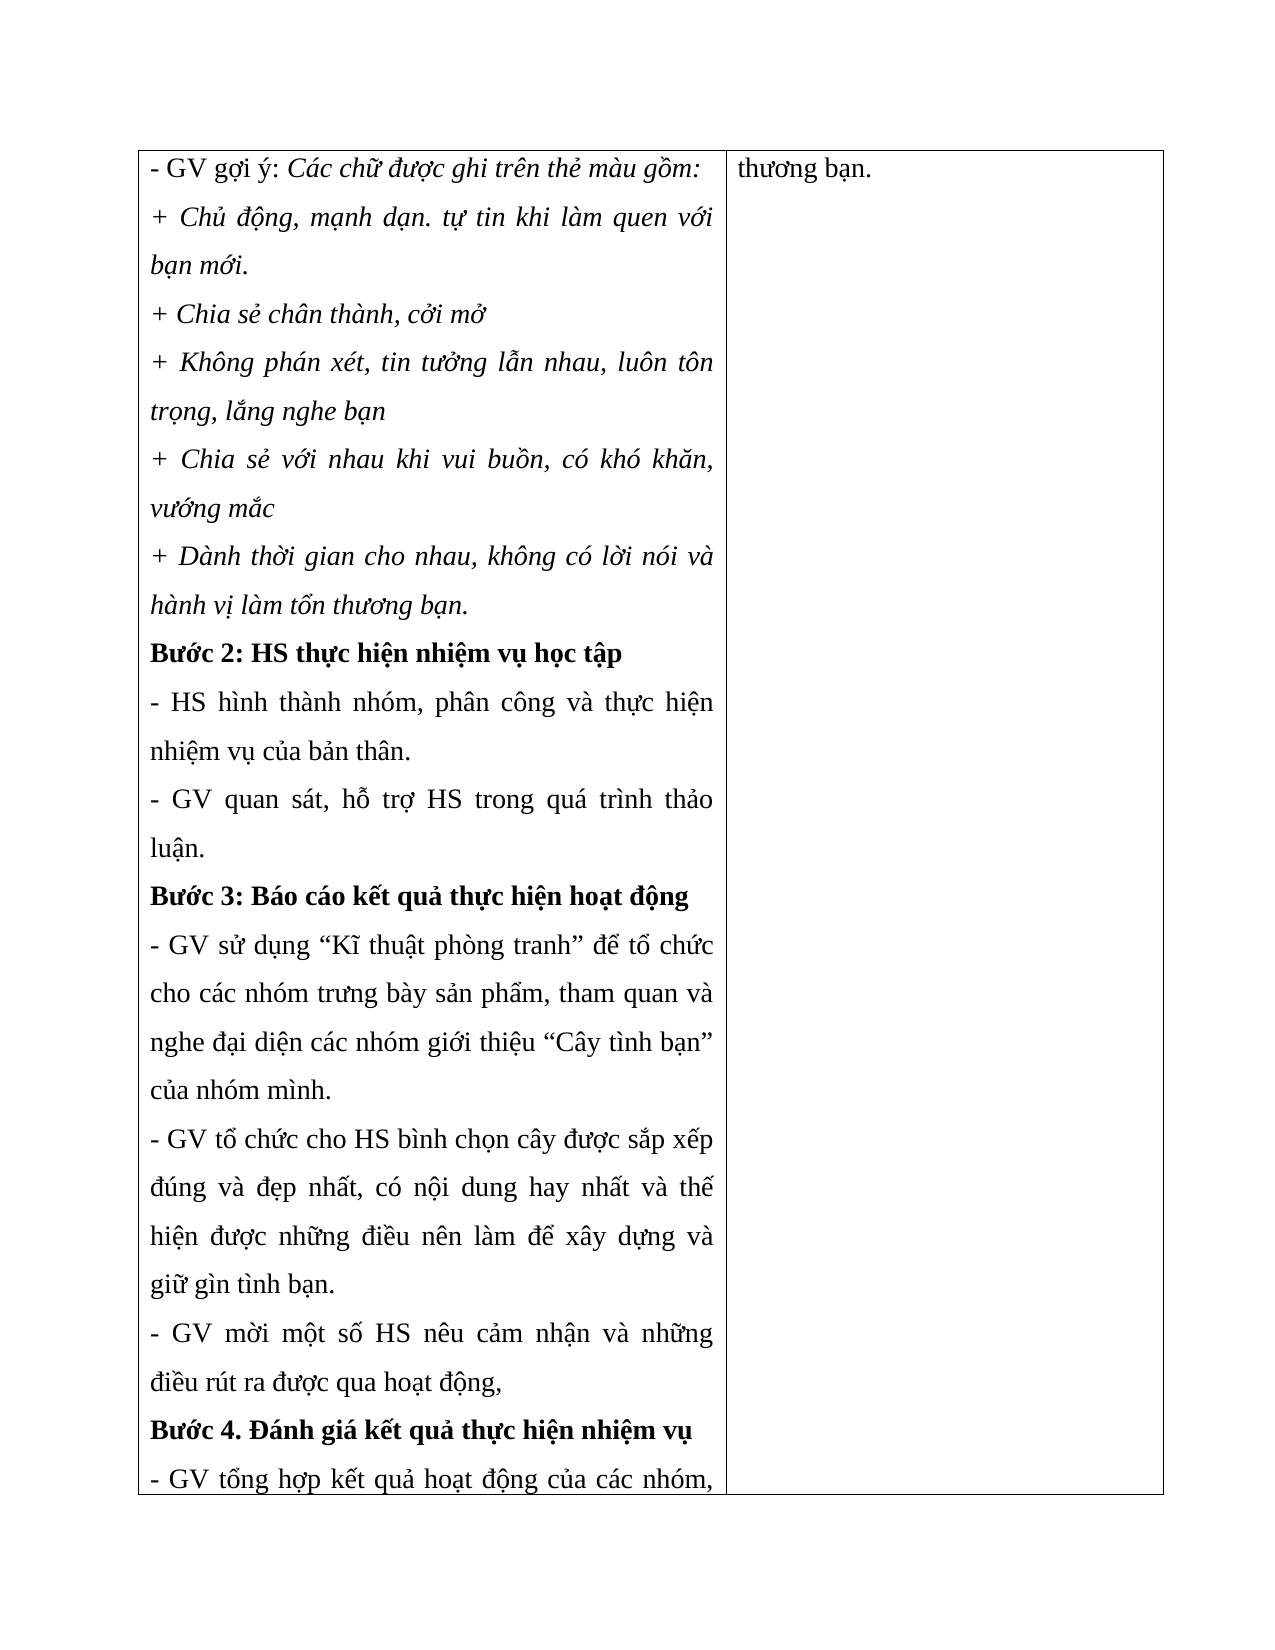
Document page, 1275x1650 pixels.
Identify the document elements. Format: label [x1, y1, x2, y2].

table_cell [727, 151, 1163, 1494]
table_cell [139, 151, 726, 1494]
